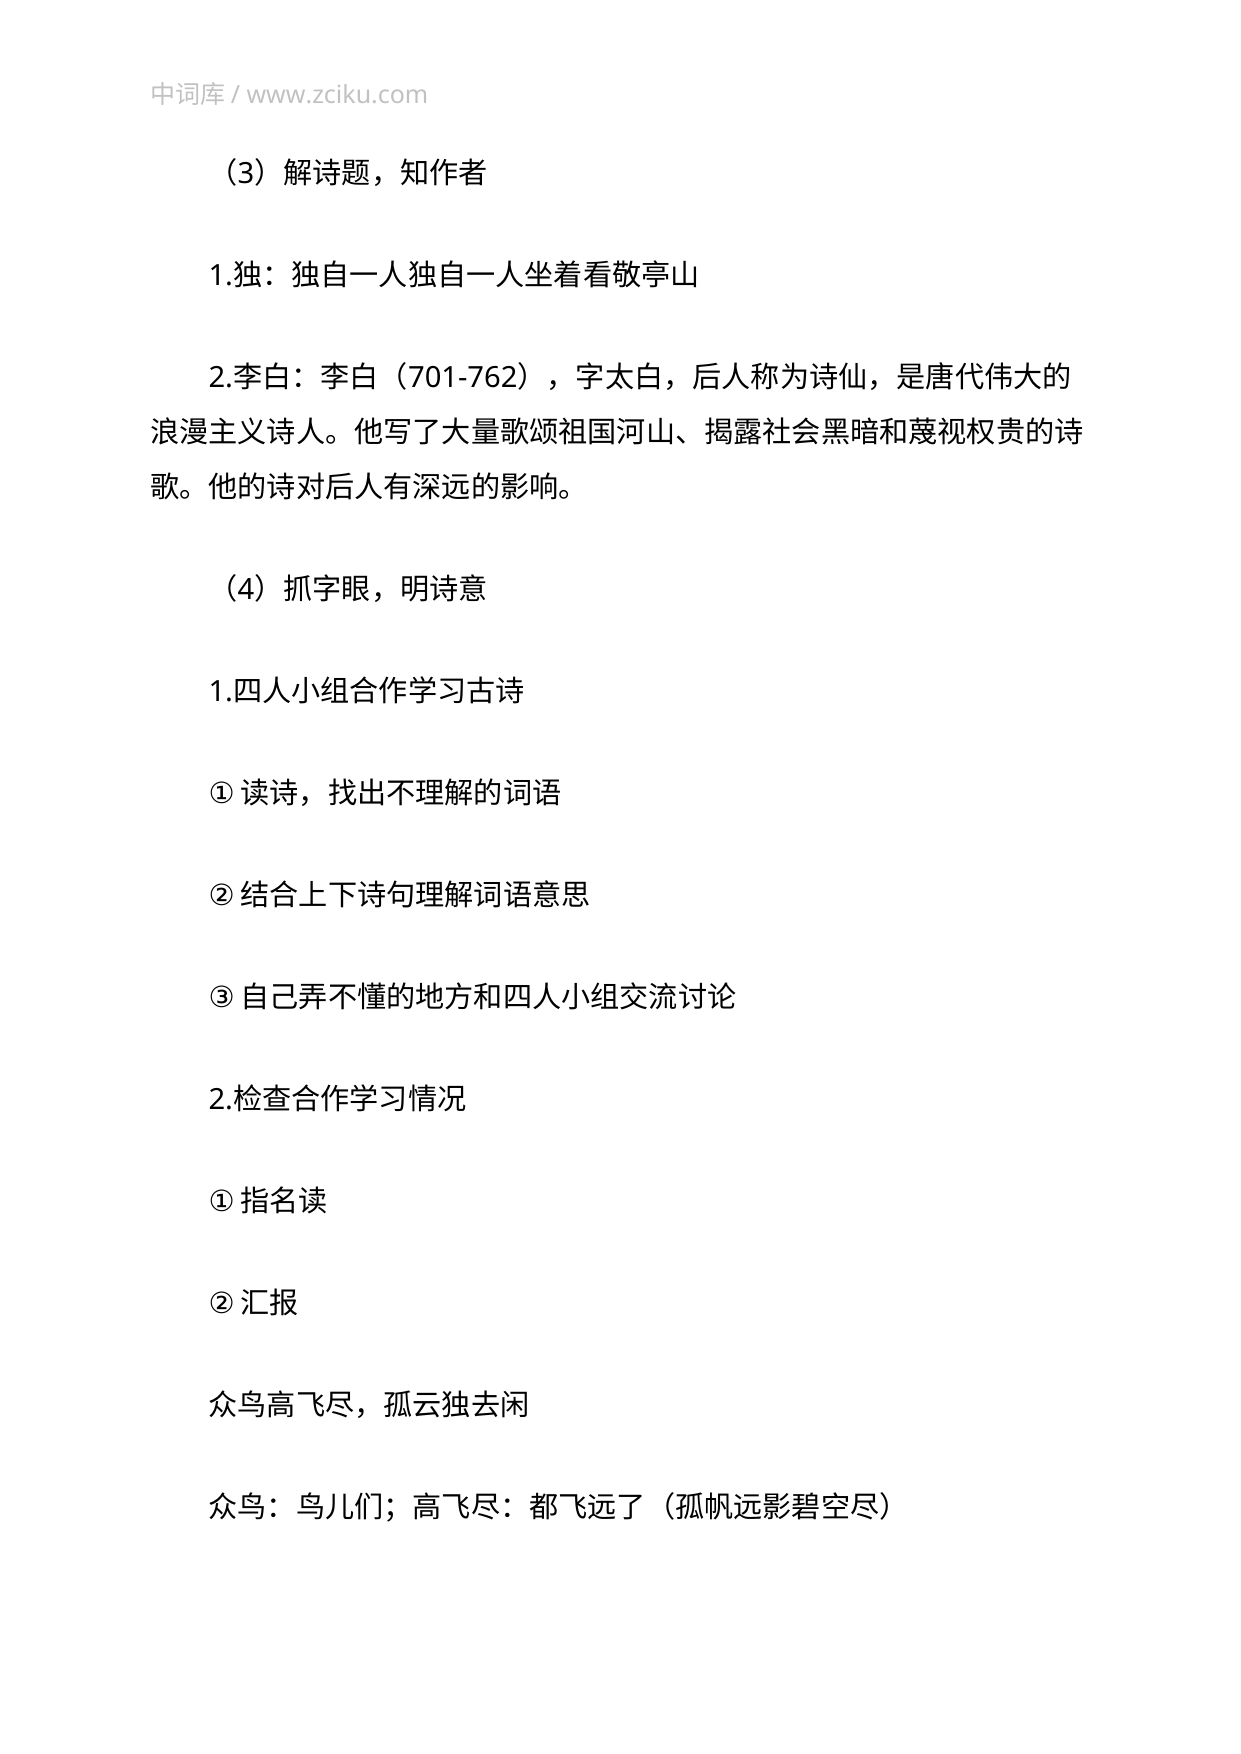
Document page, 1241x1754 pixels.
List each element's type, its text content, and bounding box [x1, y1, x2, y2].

text 1.四人小组合作学习古诗 [150, 668, 1090, 710]
text 1.独：独自一人独自一人坐着看敬亭山 [150, 252, 1090, 294]
text 2.李白：李白（701-762），字太白，后人称为诗仙，是唐代伟大的浪漫主义诗人。他写了大量歌颂祖国河山、揭露社会黑暗和蔑视权贵的诗歌。他的诗对后人有深远的影响。 [150, 354, 1090, 506]
text （4）抓字眼，明诗意 [150, 566, 1090, 608]
text ②汇报 [150, 1279, 1090, 1322]
text ①指名读 [150, 1177, 1090, 1220]
text ①读诗，找出不理解的词语 [150, 769, 1090, 812]
text 众鸟高飞尽，孤云独去闲 [150, 1381, 1090, 1424]
text （3）解诗题，知作者 [150, 150, 1090, 192]
text ②结合上下诗句理解词语意思 [150, 872, 1090, 914]
text ③自己弄不懂的地方和四人小组交流讨论 [150, 973, 1090, 1016]
text 众鸟：鸟儿们；高飞尽：都飞远了（孤帆远影碧空尽） [150, 1483, 1090, 1526]
text 2.检查合作学习情况 [150, 1076, 1090, 1118]
